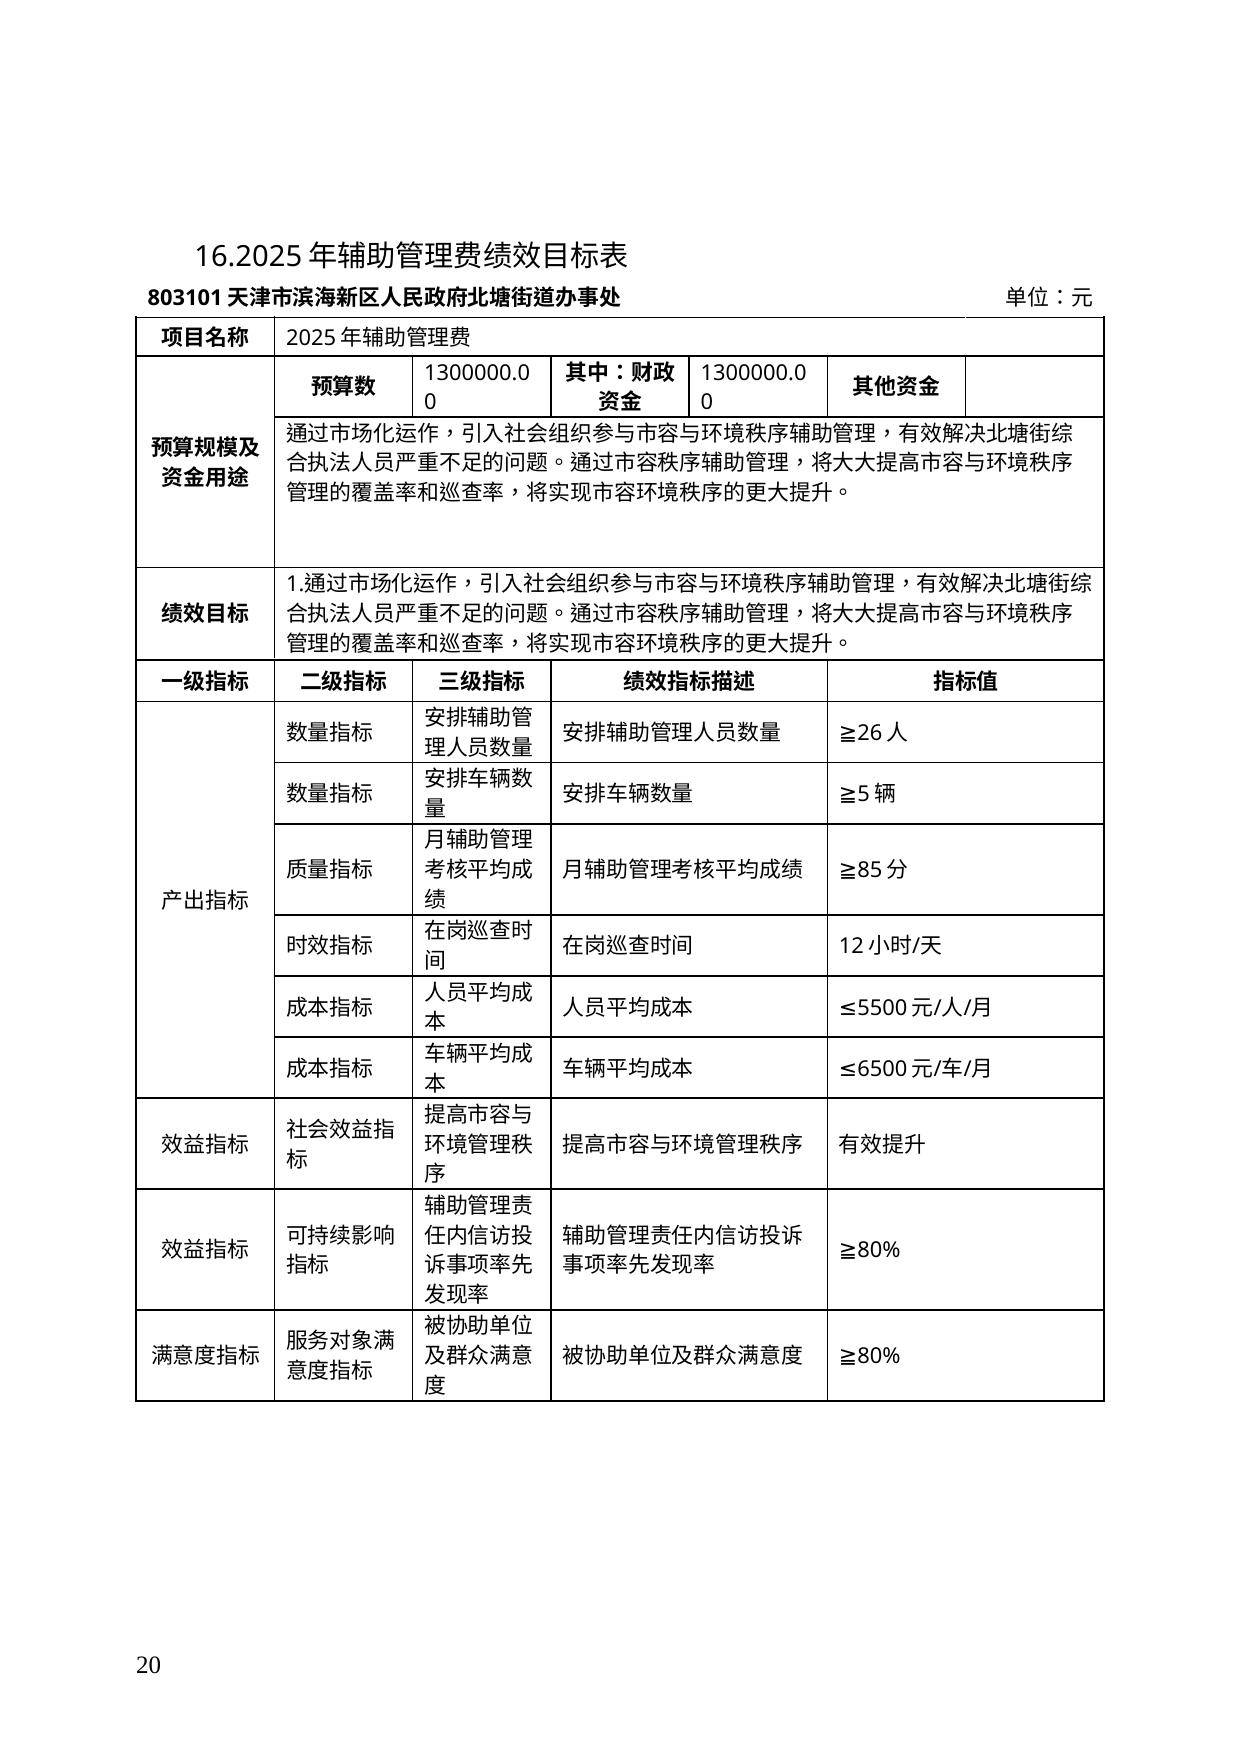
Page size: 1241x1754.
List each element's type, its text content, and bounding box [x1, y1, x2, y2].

table_header 二级指标 [275, 661, 412, 701]
table_cell ≧26人 [828, 702, 1103, 762]
table_cell 2025年辅助管理费 [275, 318, 1103, 355]
table_cell 社会效益指标 [275, 1099, 412, 1188]
table_cell 质量指标 [275, 825, 412, 914]
table_cell ≧85分 [828, 825, 1103, 914]
table_cell 预算规模及资金用途 [137, 357, 274, 567]
table_cell 数量指标 [275, 702, 412, 762]
table_cell 有效提升 [828, 1099, 1103, 1188]
table_header 一级指标 [137, 661, 274, 701]
table_cell [966, 357, 1103, 416]
table_cell 月辅助管理考核平均成绩 [552, 825, 827, 914]
table_cell 项目名称 [137, 318, 274, 355]
table_header 绩效指标描述 [552, 661, 827, 701]
table_header 三级指标 [413, 661, 550, 701]
table_cell 被协助单位及群众满意度 [413, 1311, 550, 1400]
table_cell 预算数 [275, 357, 412, 416]
table_cell 1300000.00 [690, 357, 827, 416]
table_cell 1300000.00 [413, 357, 550, 416]
table_cell 服务对象满意度指标 [275, 1311, 412, 1400]
table_cell 安排车辆数量 [552, 763, 827, 823]
table_cell 提高市容与环境管理秩序 [552, 1099, 827, 1188]
table_cell 安排辅助管理人员数量 [552, 702, 827, 762]
table_cell 车辆平均成本 [552, 1038, 827, 1097]
table_cell 其中：财政 资金 [552, 357, 688, 416]
table_cell 辅助管理责任内信访投诉事项率先发现率 [413, 1190, 550, 1309]
table_header 指标值 [828, 661, 1103, 701]
table_cell 1.通过市场化运作，引入社会组织参与市容与环境秩序辅助管理，有效解决北塘街综合执法人员严重不足的问题。通过市容秩序辅助管理，将大大提高市容与环境秩序管理的覆盖率和巡查率，将实现市容环境秩序的更大提升。 [275, 568, 1103, 657]
table_cell 其他资金 [828, 357, 965, 416]
table_cell 数量指标 [275, 763, 412, 823]
table_cell 产出指标 [137, 702, 274, 1097]
table_cell ≤6500元/车/月 [828, 1038, 1103, 1097]
table_cell 满意度指标 [137, 1311, 274, 1400]
table_cell 效益指标 [137, 1099, 274, 1188]
table_cell ≧80% [828, 1190, 1103, 1309]
table_cell 车辆平均成本 [413, 1038, 550, 1097]
table_cell 可持续影响指标 [275, 1190, 412, 1309]
table_cell 成本指标 [275, 1038, 412, 1097]
table_cell ≤5500元/人/月 [828, 977, 1103, 1036]
text 16.2025年辅助管理费绩效目标表 [136, 235, 1104, 275]
table_cell 辅助管理责任内信访投诉事项率先发现率 [552, 1190, 827, 1309]
table_cell 在岗巡查时间 [413, 916, 550, 975]
table_cell 绩效目标 [137, 568, 274, 657]
table_cell 月辅助管理考核平均成绩 [413, 825, 550, 914]
table_cell 人员平均成本 [552, 977, 827, 1036]
table_header 单位：元 [966, 277, 1103, 316]
table_header 803101天津市滨海新区人民政府北塘街道办事处 [137, 277, 965, 316]
table_cell 通过市场化运作，引入社会组织参与市容与环境秩序辅助管理，有效解决北塘街综合执法人员严重不足的问题。通过市容秩序辅助管理，将大大提高市容与环境秩序管理的覆盖率和巡查率，将实现市容环境秩序的更大提升。 [275, 418, 1103, 567]
table_cell 安排车辆数量 [413, 763, 550, 823]
table_cell 提高市容与环境管理秩序 [413, 1099, 550, 1188]
table_cell 效益指标 [137, 1190, 274, 1309]
table_cell ≧5辆 [828, 763, 1103, 823]
table_cell 12小时/天 [828, 916, 1103, 975]
table_cell 安排辅助管理人员数量 [413, 702, 550, 762]
table_cell 在岗巡查时间 [552, 916, 827, 975]
table_cell 人员平均成本 [413, 977, 550, 1036]
table_cell 被协助单位及群众满意度 [552, 1311, 827, 1400]
table_cell 时效指标 [275, 916, 412, 975]
table_cell 成本指标 [275, 977, 412, 1036]
table_cell ≧80% [828, 1311, 1103, 1400]
